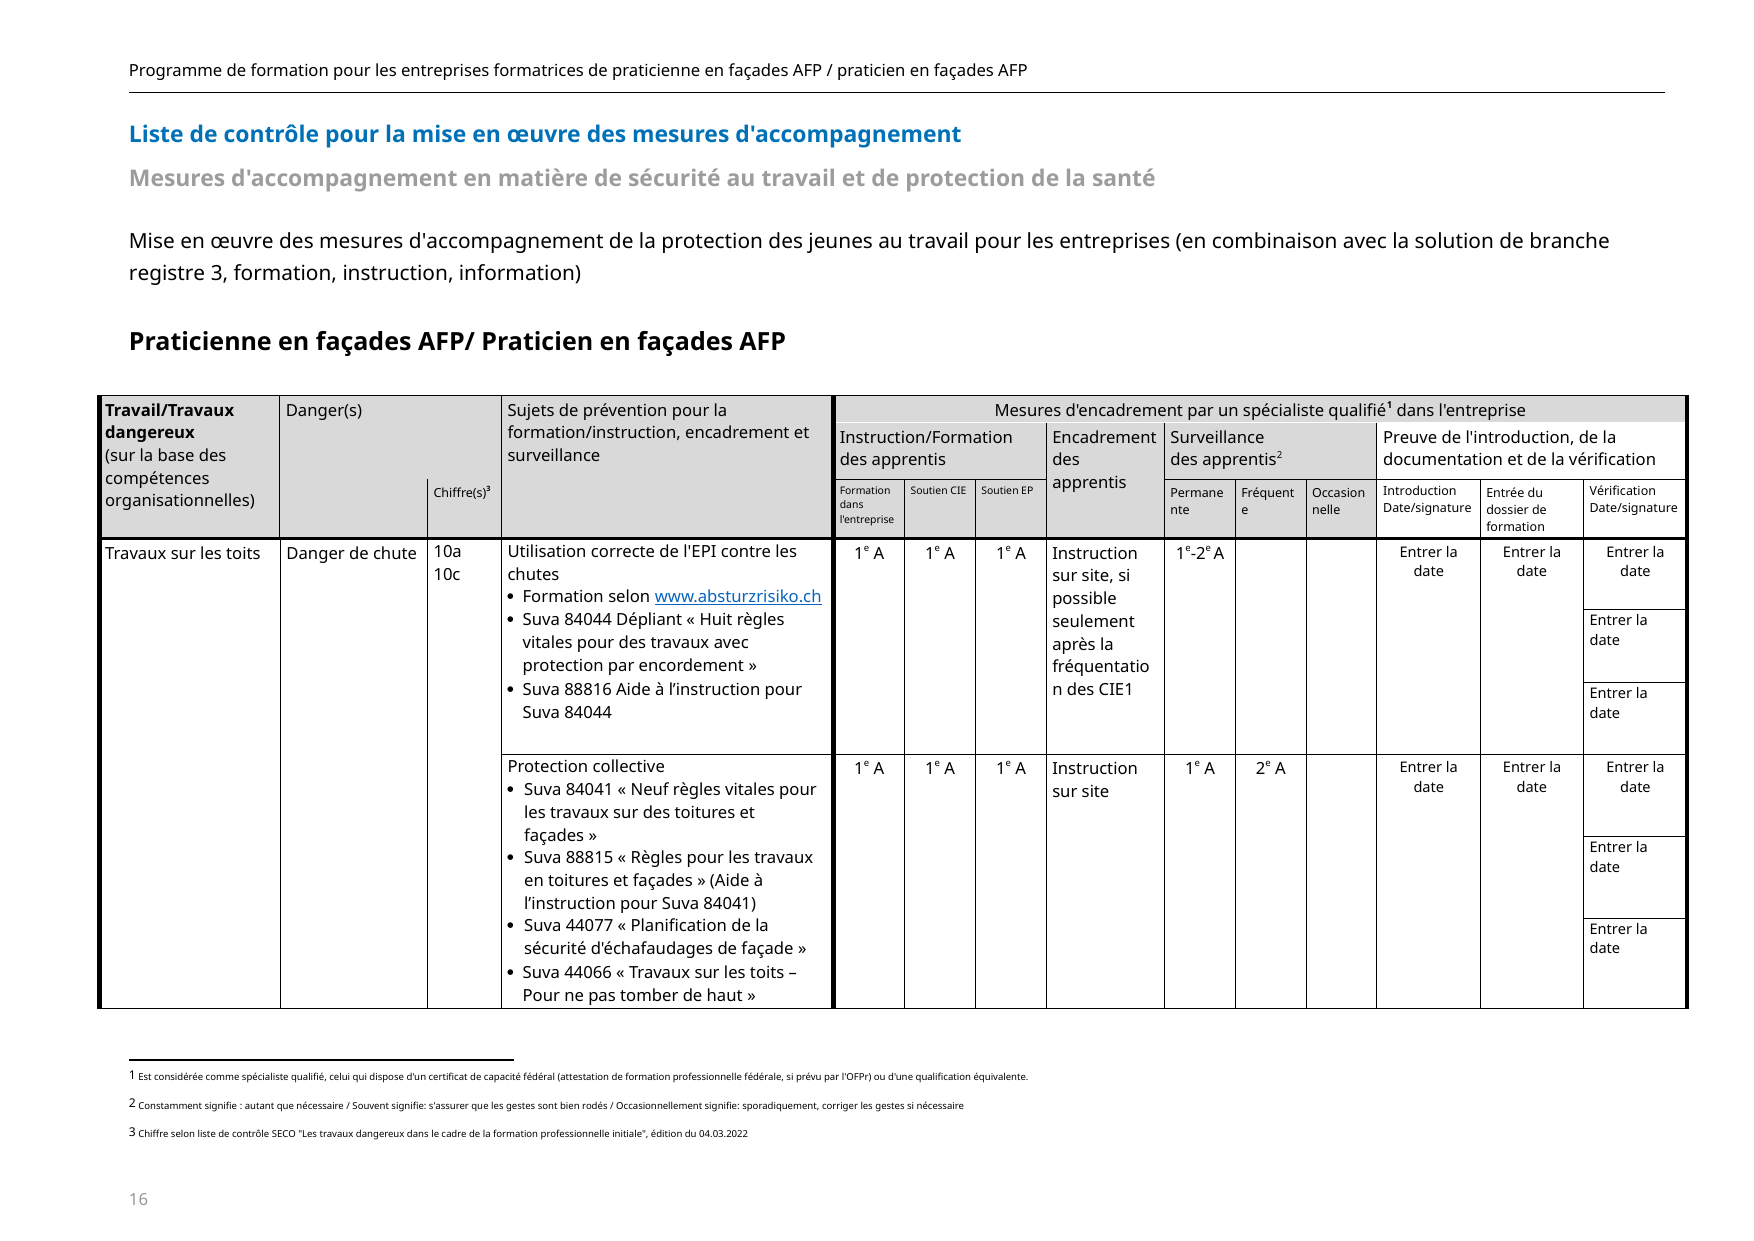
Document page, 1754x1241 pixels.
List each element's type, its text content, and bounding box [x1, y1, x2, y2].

table_cell [1584, 540, 1685, 609]
table_cell Permanente [1165, 480, 1235, 537]
subtitle Mesures d'accompagnement en matière de sécurité au travail et de protection de la santé [129, 162, 1665, 193]
table_cell Soutien CIE [905, 480, 975, 537]
table_header Mesures d'encadrement par un spécialiste qualifié dans l'entreprise [836, 396, 1685, 422]
table_cell [280, 479, 427, 537]
table_cell 10a 10c [428, 540, 501, 754]
table_header Travail/Travaux dangereux (sur la base des compétences organisationnelles) [102, 396, 279, 537]
table_cell [1307, 755, 1376, 1008]
table_cell Preuve de l'introduction, de la documentation et de la vérification [1377, 423, 1685, 479]
table_cell 1e A [905, 755, 975, 1008]
table_cell Introduction Date/signature [1377, 480, 1480, 537]
table_header Danger(s) [280, 396, 501, 479]
table_cell Utilisation correcte de l'EPI contre les chutes Formation selon www.absturzrisiko.ch Suva 84044 Dépliant « Huit règles vitales pour des travaux avec protection par encordement » Suva 88816 Aide à l’instruction pour Suva 84044 [502, 540, 831, 754]
table_cell [1584, 610, 1685, 682]
table_cell [1584, 683, 1685, 754]
table_cell 1e A [976, 540, 1046, 754]
table_cell [281, 754, 427, 1008]
table_cell Entrée du dossier de formation [1481, 480, 1583, 537]
table_cell 2e A [1236, 755, 1306, 1008]
table_cell [428, 754, 501, 1008]
table_cell Instruction sur site [1047, 755, 1164, 1008]
table_cell 1e A [836, 540, 904, 754]
table_cell Vérification Date/signature [1584, 480, 1685, 537]
table_cell [1377, 540, 1480, 754]
table_cell 1e A [836, 755, 904, 1008]
table_cell [1236, 540, 1306, 754]
table_cell 1e-2e A [1165, 540, 1235, 754]
table_cell [102, 754, 280, 1008]
table_cell [1481, 540, 1583, 754]
table_cell [1584, 755, 1685, 836]
table_cell Danger de chute [281, 540, 427, 754]
table_cell [1584, 837, 1685, 917]
table_cell Fréquente [1236, 480, 1306, 537]
table_cell [1584, 919, 1685, 1008]
table_cell [1307, 540, 1376, 754]
text Praticienne en façades AFP/ Praticien en façades AFP [129, 324, 1709, 358]
table_cell Soutien EP [976, 480, 1046, 537]
subtitle Liste de contrôle pour la mise en œuvre des mesures d'accompagnement [129, 118, 1665, 149]
table_cell Chiffre(s) [428, 479, 501, 537]
table_cell 1e A [905, 540, 975, 754]
table_cell Instruction sur site, si possible seulement après la fréquentation des CIE1 [1047, 540, 1164, 754]
text Mise en œuvre des mesures d'accompagnement de la protection des jeunes au travail pour les entreprises (en combinaison avec la solution de branche registre 3, formation, instruction, information) [129, 226, 1665, 287]
table_cell [1377, 755, 1480, 1008]
table_cell Occasionnelle [1307, 480, 1376, 537]
table_cell 1e A [1165, 755, 1235, 1008]
table_cell 1e A [976, 755, 1046, 1008]
table_cell Surveillance des apprentis [1165, 423, 1376, 479]
table_cell [1481, 755, 1583, 1008]
table_cell Protection collective Suva 84041 « Neuf règles vitales pour les travaux sur des toitures et façades » Suva 88815 « Règles pour les travaux en toitures et façades » (Aide à l’instruction pour Suva 84041) Suva 44077 « Planification de la sécurité d'échafaudages de façade » Suva 44066 « Travaux sur les toits – Pour ne pas tomber de haut » [502, 755, 831, 1008]
table_cell Encadrement des apprentis [1047, 423, 1164, 537]
table_header Sujets de prévention pour la formation/instruction, encadrement et surveillance [502, 396, 831, 537]
table_cell Travaux sur les toits [102, 540, 280, 754]
table_cell Formation dans l'entreprise [836, 480, 904, 537]
table_cell Instruction/Formation des apprentis [836, 423, 1046, 479]
